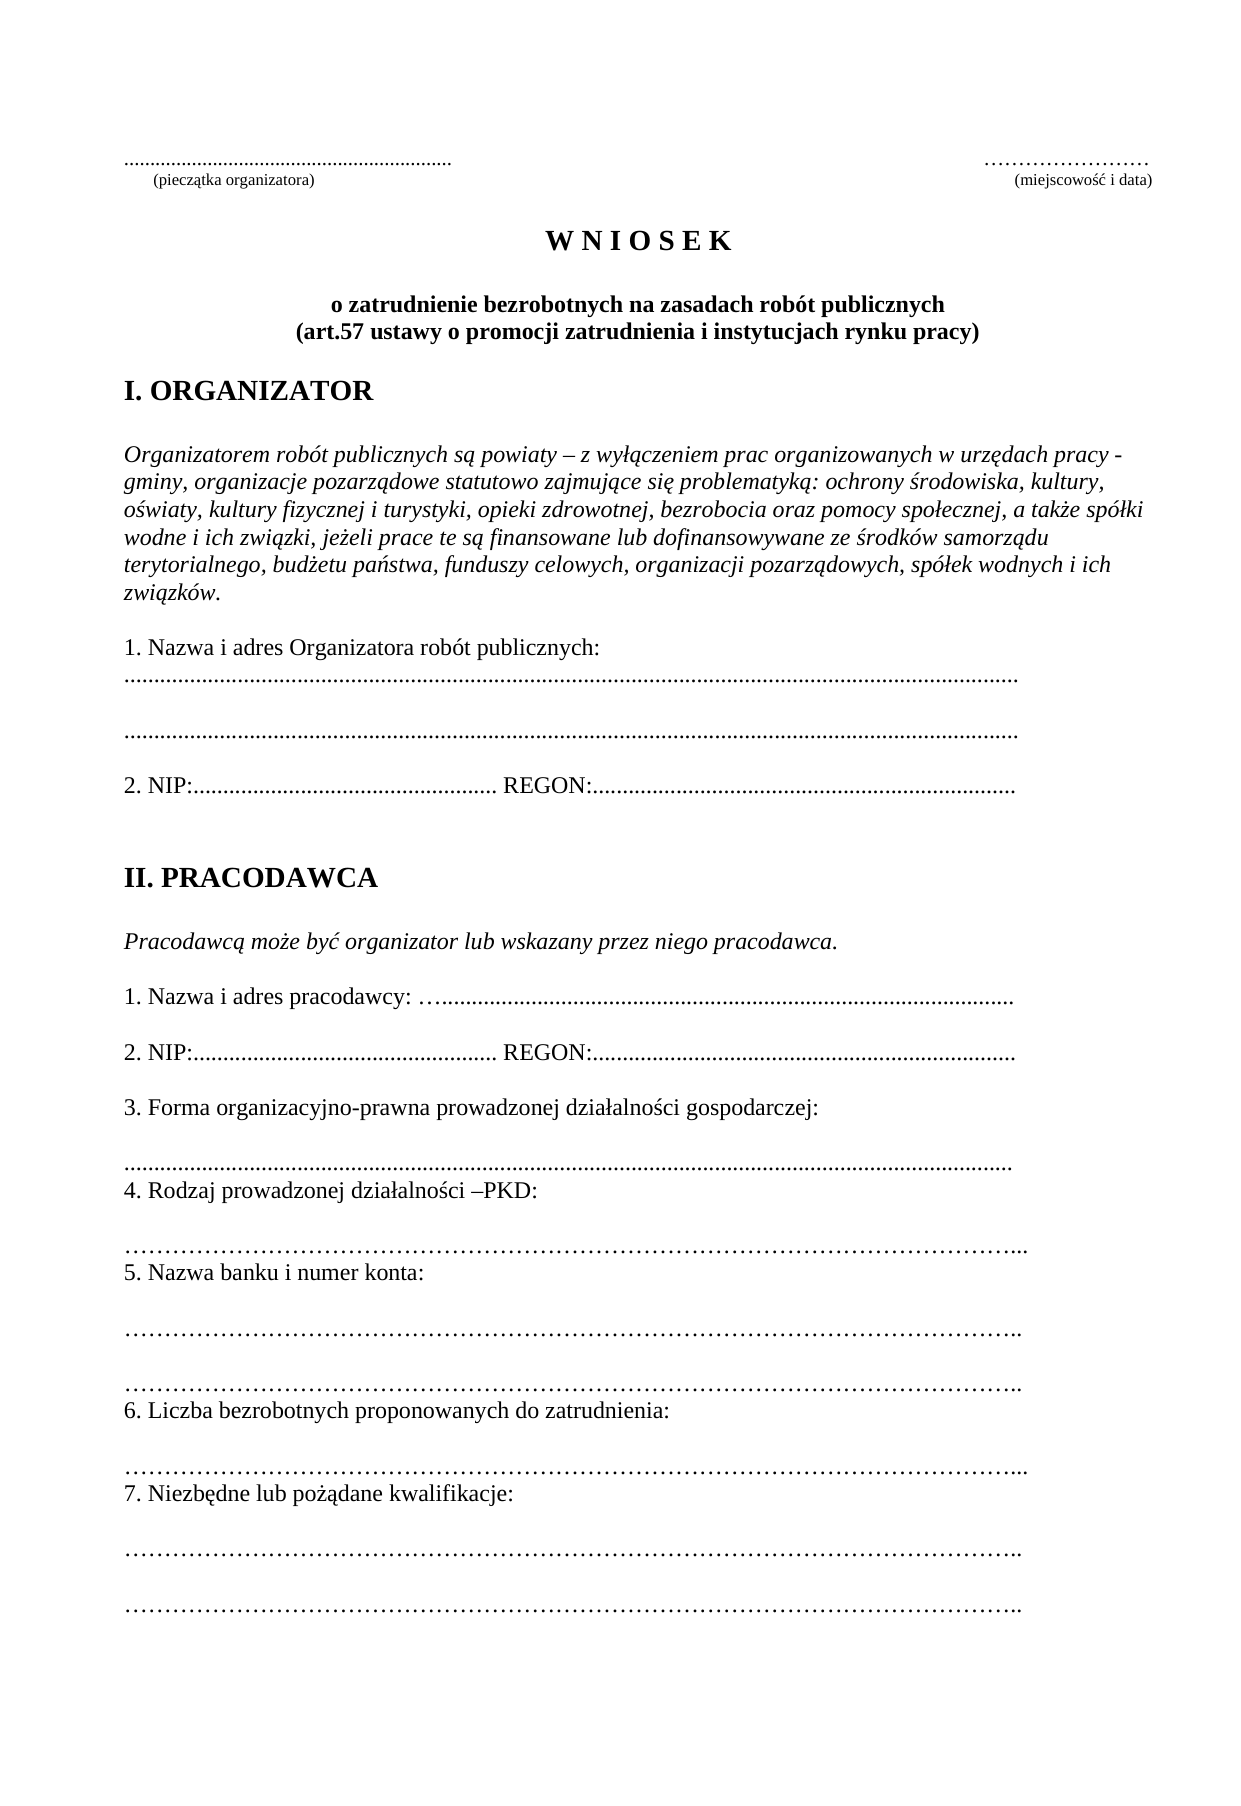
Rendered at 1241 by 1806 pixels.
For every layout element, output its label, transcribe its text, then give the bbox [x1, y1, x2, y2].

text Organizatorem robót publicznych są powiaty – z wyłączeniem prac organizowanych w urzędach pracy - gminy, organizacje pozarządowe statutowo zajmujące się problematyką: ochrony środowiska, kultury, oświaty, kultury fizycznej i turystyki, opieki zdrowotnej, bezrobocia oraz pomocy społecznej, a także spółki wodne i ich związki, jeżeli prace te są finansowane lub dofinansowywane ze środków samorządu terytorialnego, budżetu państwa, funduszy celowych, organizacji pozarządowych, spółek wodnych i ich związków. [124, 440, 1152, 605]
text 3. Forma organizacyjno-prawna prowadzonej działalności gospodarczej: [124, 1093, 1152, 1120]
text …………………………………………………………………………………………………... [124, 1452, 1152, 1479]
text ………………………………………………………………………………………………….. [124, 1369, 1152, 1396]
text 2. NIP:................................................... REGON:....................................................................... [124, 1038, 1152, 1065]
text II. PRACODAWCA [124, 860, 1152, 894]
text Pracodawcą może być organizator lub wskazany przez niego pracodawca. [124, 927, 1152, 955]
text ...................................................................................................................................................... [124, 716, 1152, 743]
text I. ORGANIZATOR [124, 373, 1152, 406]
text W N I O S E K [124, 223, 1152, 256]
text ………………………………………………………………………………………………….. [124, 1314, 1152, 1341]
text 1. Nazwa i adres pracodawcy: …................................................................................................ [124, 982, 1152, 1010]
text (art.57 ustawy o promocji zatrudnienia i instytucjach rynku pracy) [124, 317, 1152, 345]
text 1. Nazwa i adres Organizatora robót publicznych: [124, 633, 1152, 661]
text 5. Nazwa banku i numer konta: [124, 1258, 1152, 1286]
text (pieczątka organizatora) (miejscowość i data) [124, 170, 1152, 189]
text 7. Niezbędne lub pożądane kwalifikacje: [124, 1479, 1152, 1507]
text ………………………………………………………………………………………………….. [124, 1590, 1152, 1617]
text …………………………………………………………………………………………………... [124, 1231, 1152, 1258]
text ...................................................................................................................................................... [124, 661, 1152, 688]
text ............................................................... …………………… [124, 146, 1152, 170]
text 6. Liczba bezrobotnych proponowanych do zatrudnienia: [124, 1396, 1152, 1424]
text 4. Rodzaj prowadzonej działalności –PKD: [124, 1176, 1152, 1203]
text o zatrudnienie bezrobotnych na zasadach robót publicznych [124, 290, 1152, 317]
text ………………………………………………………………………………………………….. [124, 1534, 1152, 1562]
text ..................................................................................................................................................... [124, 1148, 1152, 1176]
text 2. NIP:................................................... REGON:....................................................................... [124, 771, 1152, 799]
